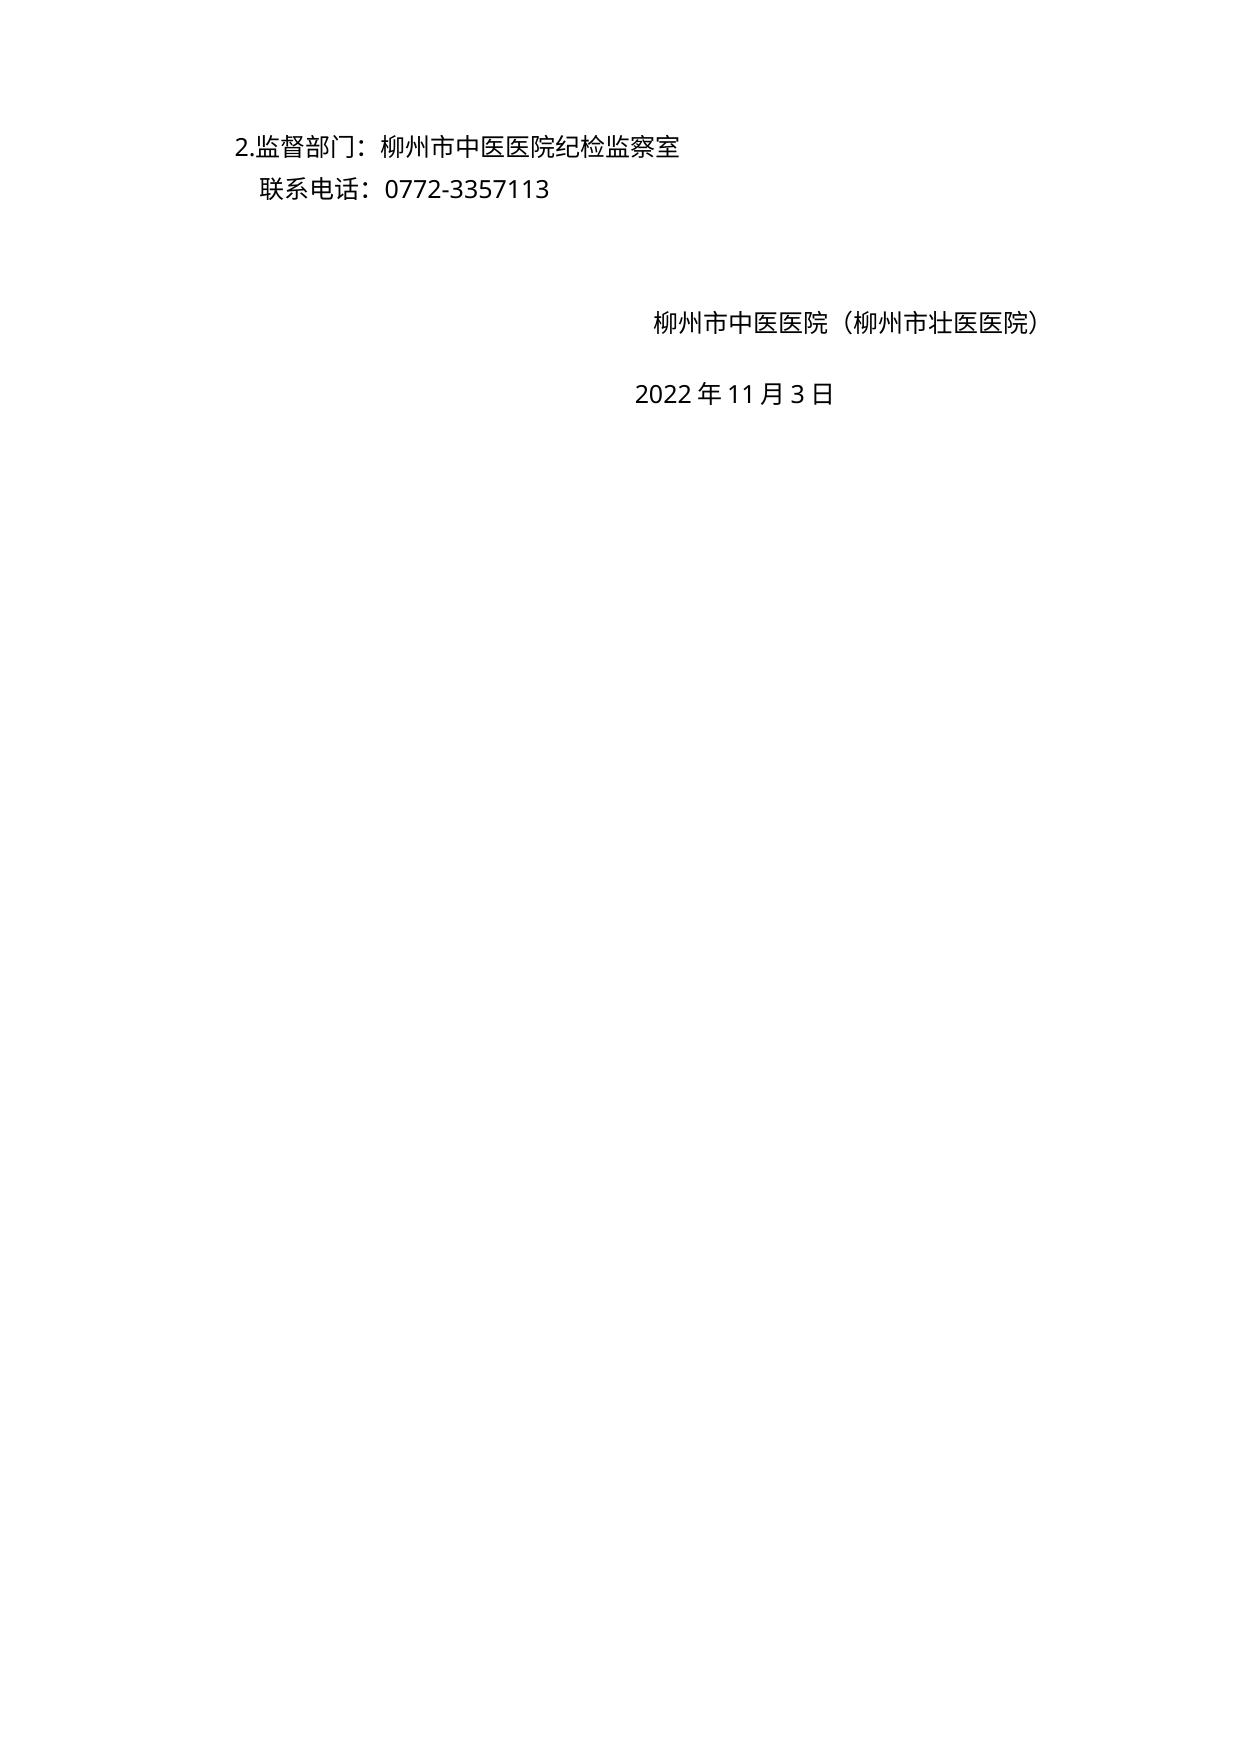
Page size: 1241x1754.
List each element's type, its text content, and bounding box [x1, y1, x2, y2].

text 联系电话：0772-3357113 [212, 169, 1053, 206]
text 2022年11月3日 [187, 360, 1009, 425]
text 柳州市中医医院（柳州市壮医医院） [187, 289, 1053, 354]
text 2.监督部门：柳州市中医医院纪检监察室 [212, 128, 1053, 164]
